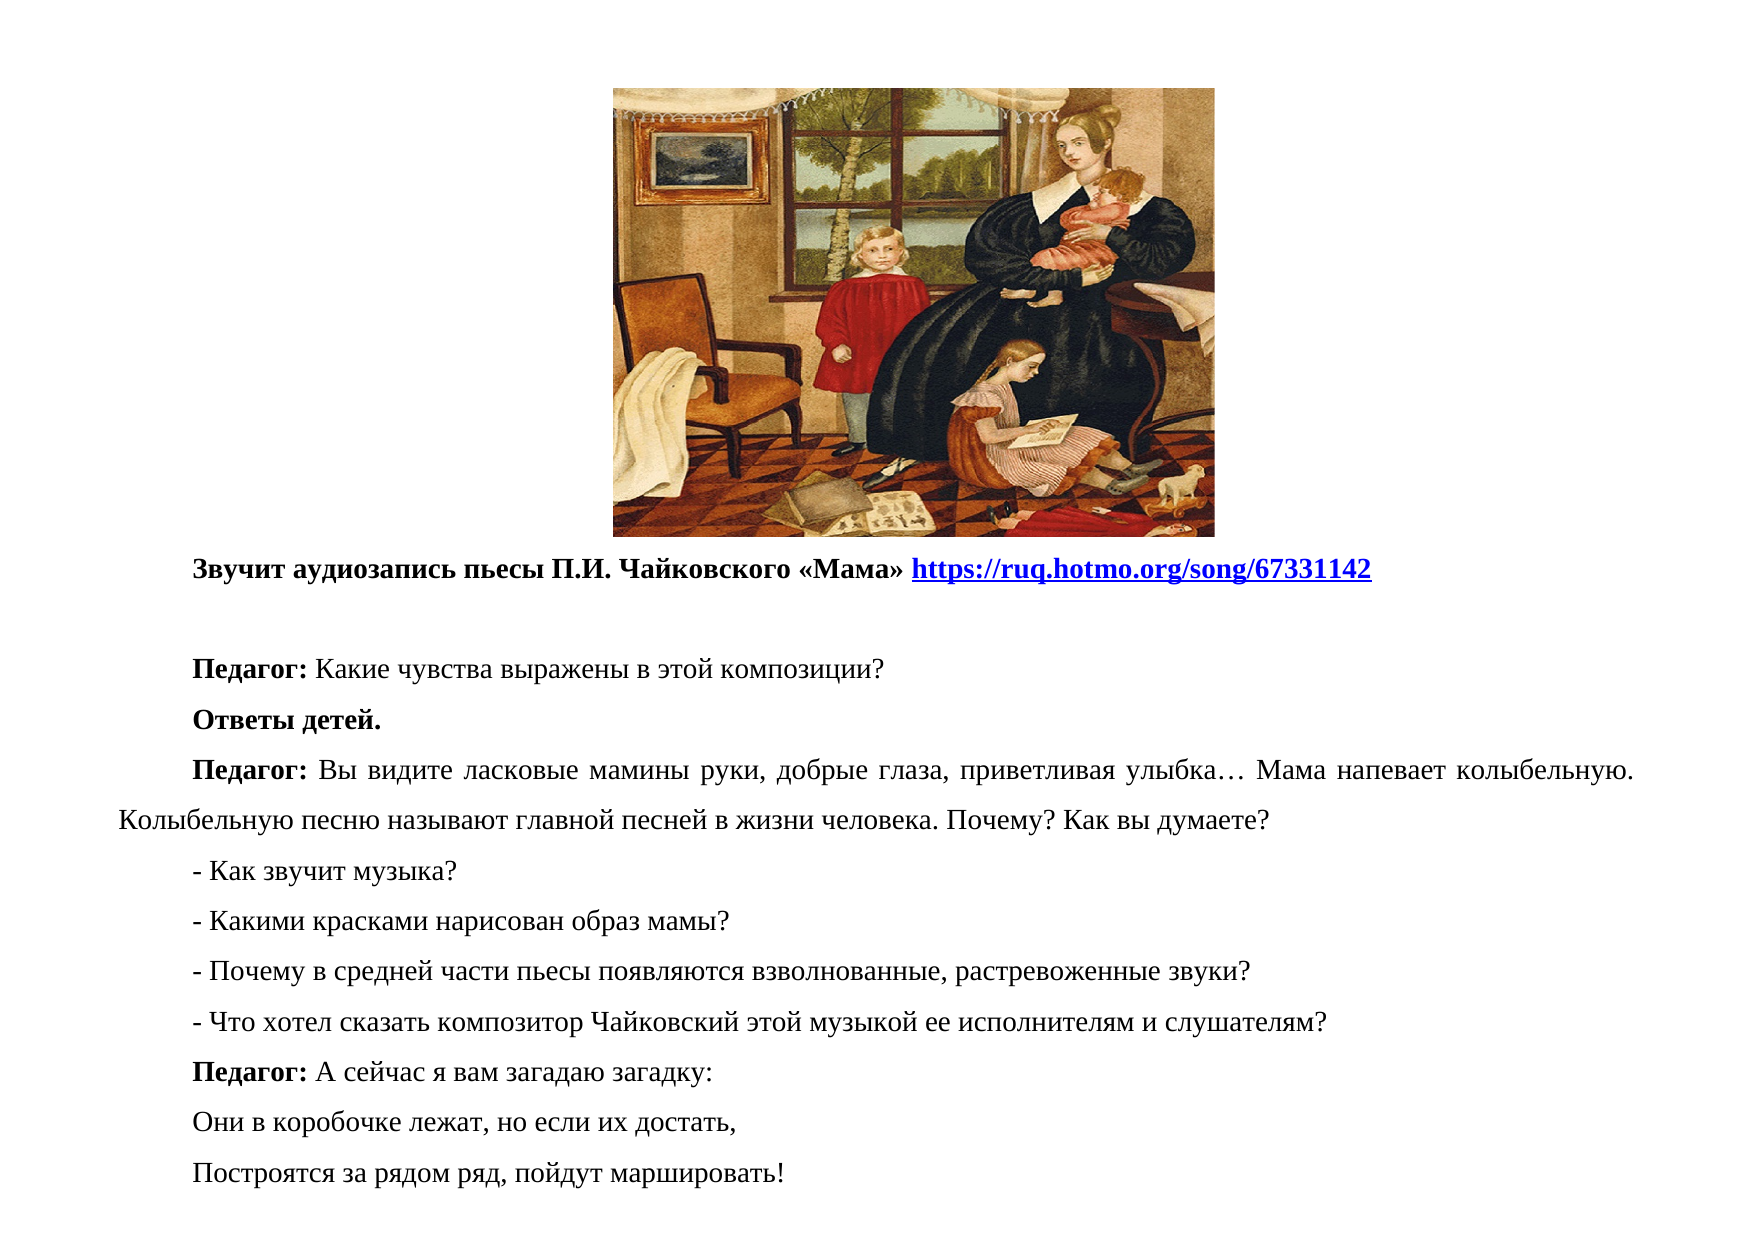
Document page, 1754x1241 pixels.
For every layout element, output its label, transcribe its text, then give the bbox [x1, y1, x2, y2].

text Педагог: А сейчас я вам загадаю загадку: [118, 1054, 1636, 1088]
text Они в коробочке лежат, но если их достать, [118, 1104, 1636, 1138]
text Ответы детей. [118, 702, 1636, 735]
text - Какими красками нарисован образ мамы? [118, 903, 1636, 937]
text - Что хотел сказать композитор Чайковский этой музыкой ее исполнителям и слушателям? [118, 1004, 1636, 1037]
picture [613, 88, 1215, 537]
text Построятся за рядом ряд, пойдут маршировать! [118, 1155, 1636, 1188]
text Педагог: Какие чувства выражены в этой композиции? [118, 652, 1636, 685]
text - Как звучит музыка? [118, 853, 1636, 886]
text - Почему в средней части пьесы появляются взволнованные, растревоженные звуки? [118, 953, 1636, 987]
text Звучит аудиозапись пьесы П.И. Чайковского «Мама» https://ruq.hotmo.org/song/67331142 [118, 551, 1636, 584]
text Педагог: Вы видите ласковые мамины руки, добрые глаза, приветливая улыбка… Мама напевает колыбельную. Колыбельную песню называют главной песней в жизни человека. Почему? Как вы думаете? [118, 752, 1636, 836]
